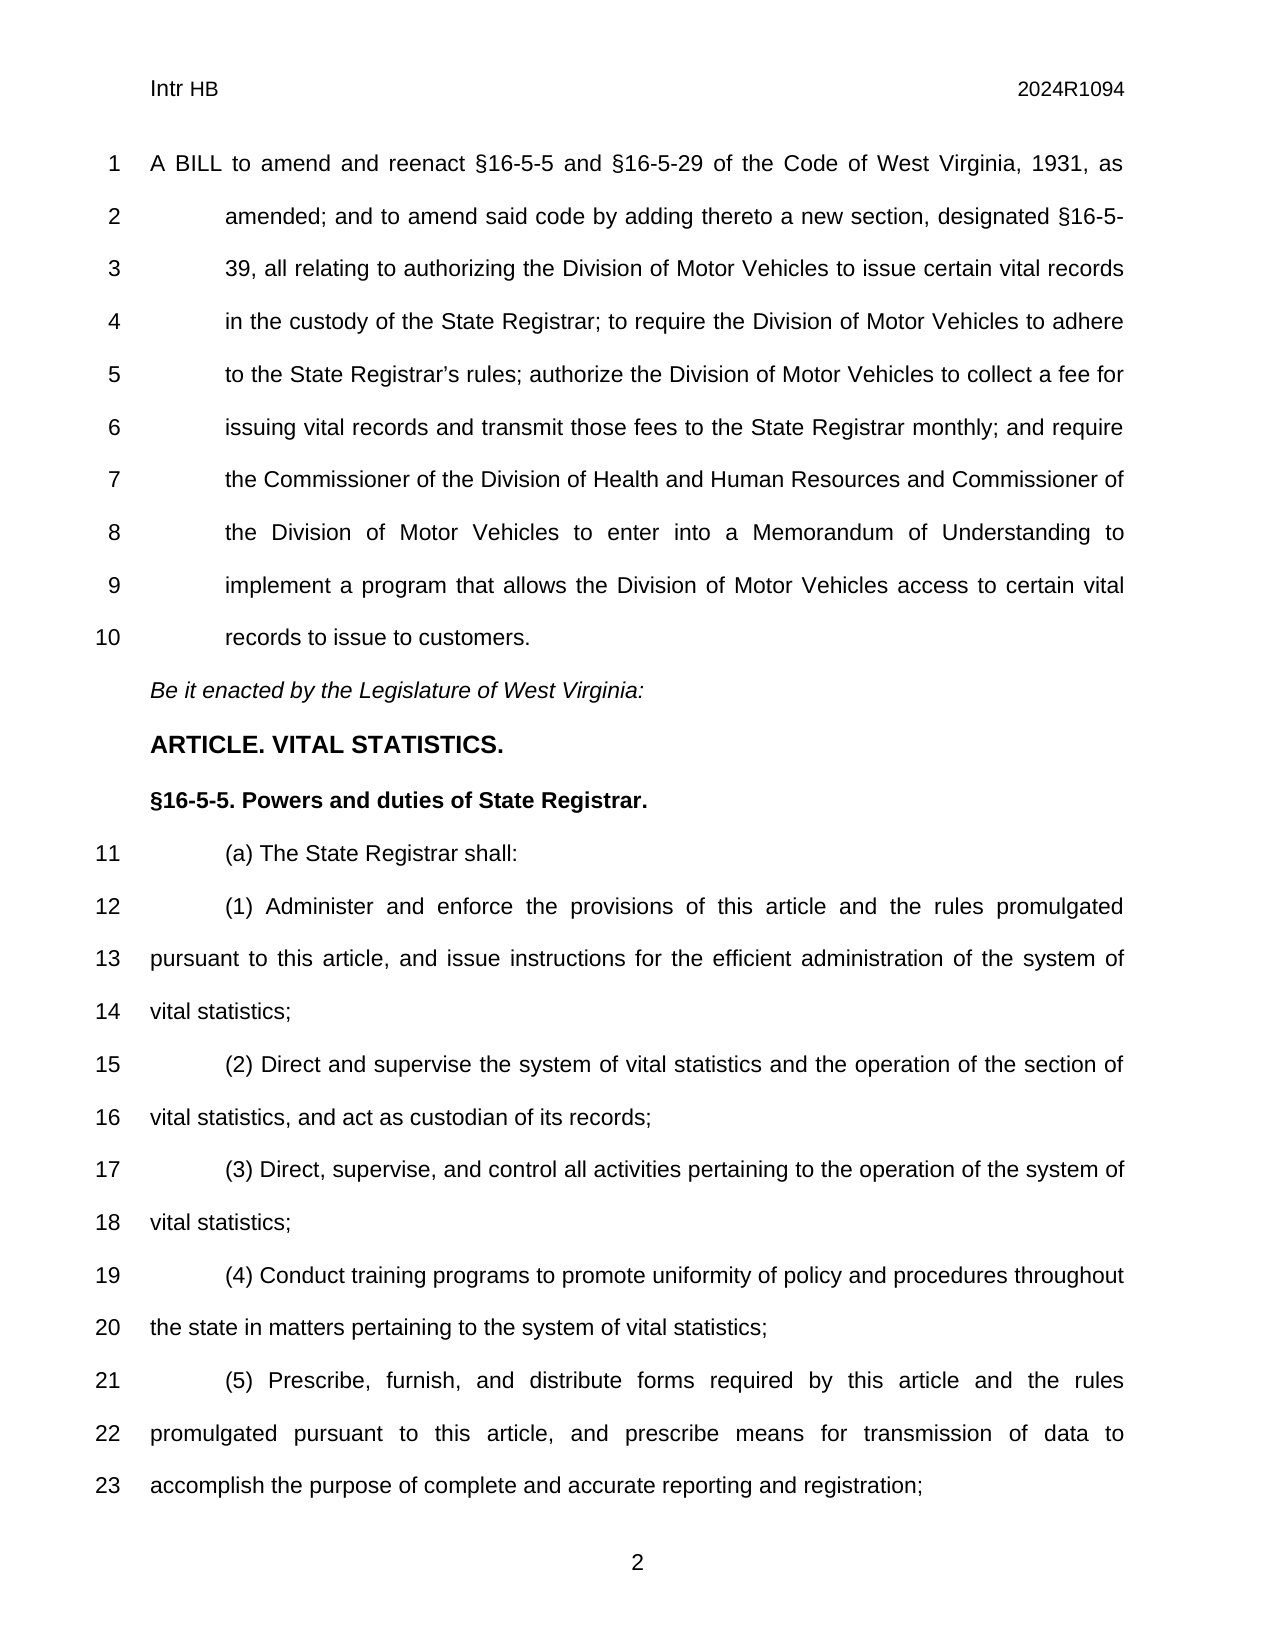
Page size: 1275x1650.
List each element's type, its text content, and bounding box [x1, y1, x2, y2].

text (2) Direct and supervise the system of vital statistics and the operation of the section of vital statistics, and act as custodian of its records; [150, 1051, 1125, 1130]
title A BILL to amend and reenact §16-5-5 and §16-5-29 of the Code of West Virginia, 1931, as amended; and to amend said code by adding thereto a new section, designated §16-5-39, all relating to authorizing the Division of Motor Vehicles to issue certain vital records in the custody of the State Registrar; to require the Division of Motor Vehicles to adhere to the State Registrar’s rules; authorize the Division of Motor Vehicles to collect a fee for issuing vital records and transmit those fees to the State Registrar monthly; and require the Commissioner of the Division of Health and Human Resources and Commissioner of the Division of Motor Vehicles to enter into a Memorandum of Understanding to implement a program that allows the Division of Motor Vehicles access to certain vital records to issue to customers. [150, 150, 1125, 651]
text (4) Conduct training programs to promote uniformity of policy and procedures throughout the state in matters pertaining to the system of vital statistics; [150, 1262, 1125, 1341]
text (3) Direct, supervise, and control all activities pertaining to the operation of the system of vital statistics; [150, 1156, 1125, 1235]
subtitle §16-5-5. Powers and duties of State Registrar. [150, 787, 1125, 814]
text (1) Administer and enforce the provisions of this article and the rules promulgated pursuant to this article, and issue instructions for the efficient administration of the system of vital statistics; [150, 893, 1125, 1024]
subtitle ARTICLE. VITAL STATISTICS. [150, 730, 1125, 758]
text (a) The State Registrar shall: [150, 840, 1125, 866]
text Be it enacted by the Legislature of West Virginia: [150, 677, 1125, 703]
text (5) Prescribe, furnish, and distribute forms required by this article and the rules promulgated pursuant to this article, and prescribe means for transmission of data to accomplish the purpose of complete and accurate reporting and registration; [150, 1367, 1125, 1499]
